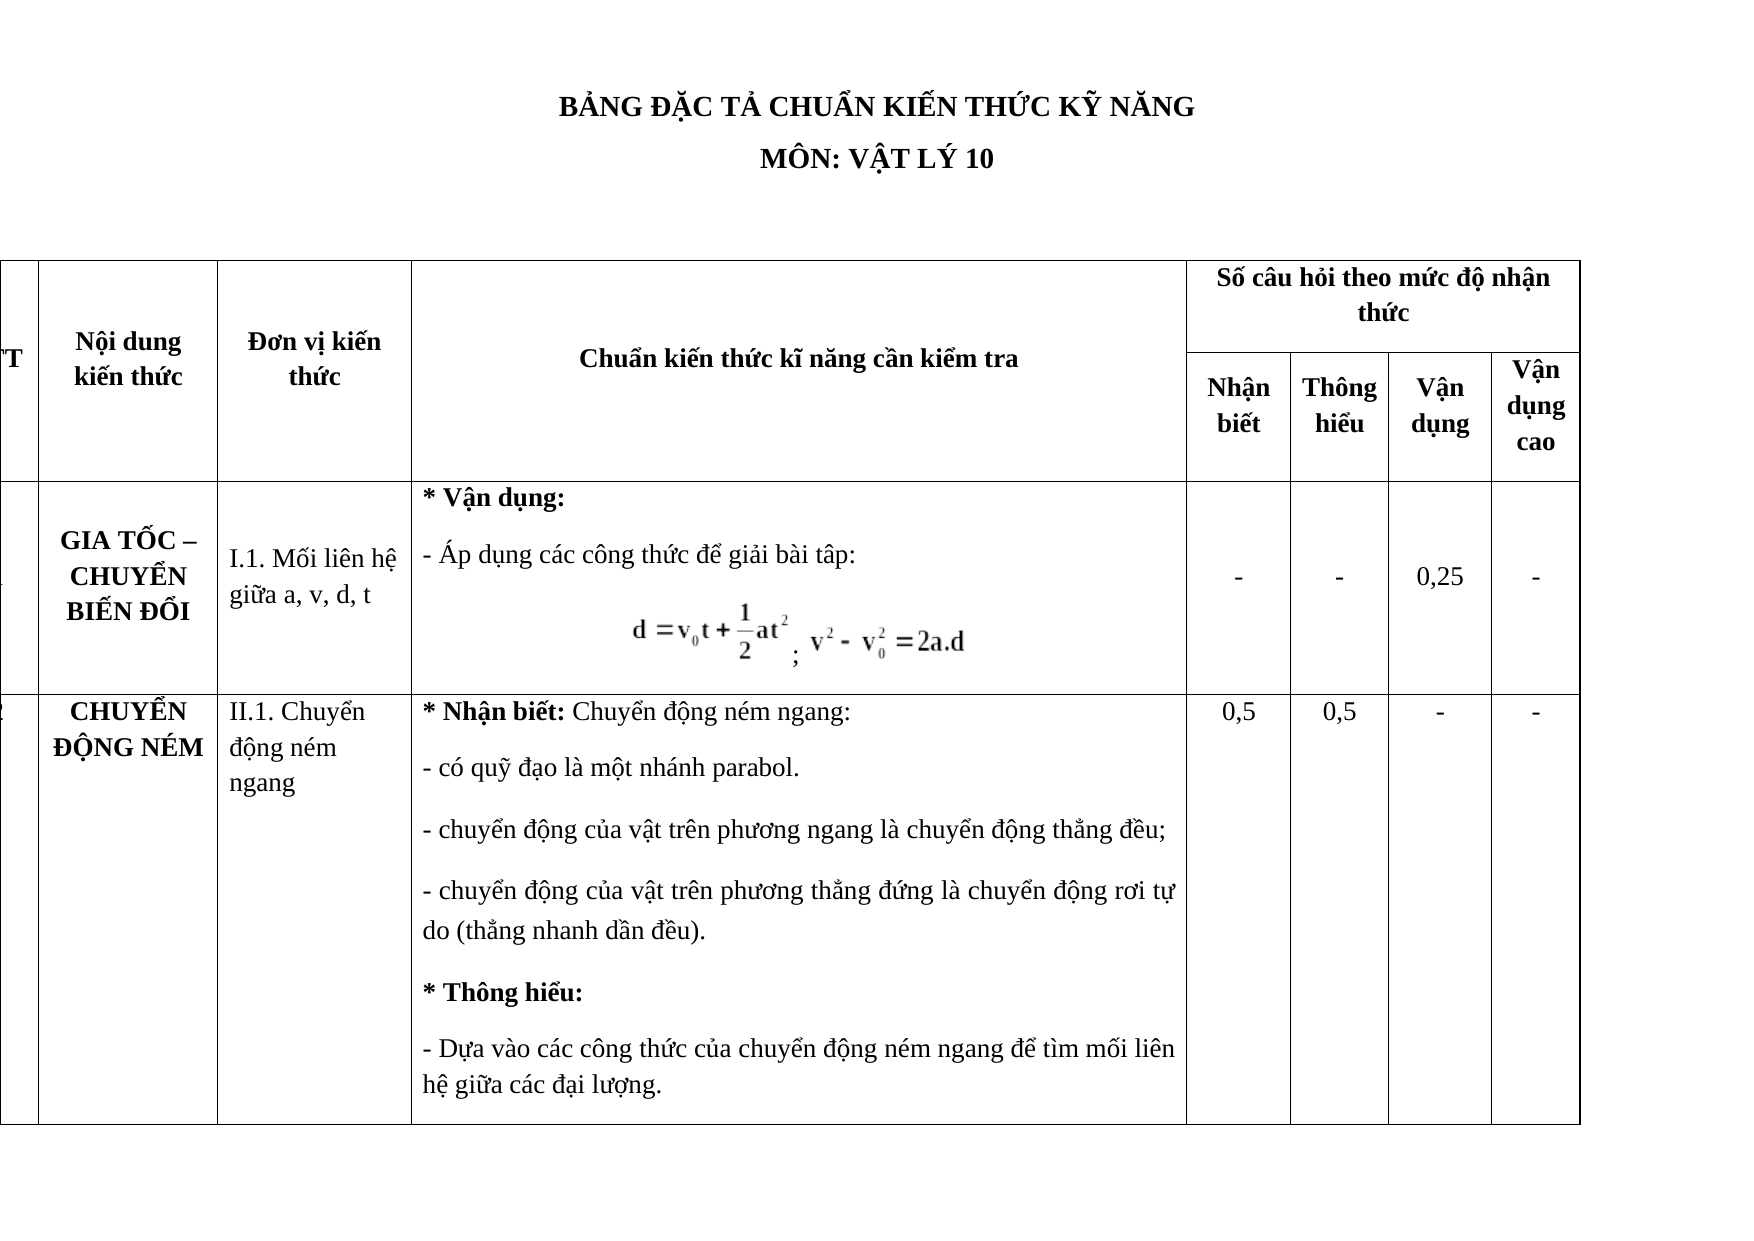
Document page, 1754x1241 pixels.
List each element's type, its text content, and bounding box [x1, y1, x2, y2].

table_cell Vận dụng [1389, 353, 1491, 481]
table_cell Thông hiểu [1291, 353, 1388, 481]
table_cell 1 [1, 482, 38, 694]
table_cell I.1. Mối liên hệ giữa a, v, d, t [218, 482, 411, 694]
table_cell - [1492, 482, 1579, 694]
table_header Chuẩn kiến thức kĩ năng cần kiểm tra [412, 261, 1186, 481]
table_cell Nhận biết [1187, 353, 1290, 481]
text MÔN: VẬT LÝ 10 [44, 141, 1709, 174]
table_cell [218, 695, 411, 1124]
table_cell CHUYỂN ĐỘNG NÉM [39, 695, 217, 1124]
table_cell Vận dụng cao [1492, 353, 1579, 481]
table_cell * Vận dụng: - Áp dụng các công thức để giải bài tâp: ; [412, 482, 1186, 694]
table_cell GIA TỐC – CHUYỂN BIẾN ĐỔI [39, 482, 217, 694]
table_cell - [1187, 482, 1290, 694]
table_header Số câu hỏi theo mức độ nhận thức [1187, 261, 1579, 352]
table_header Đơn vị kiến thức [218, 261, 411, 481]
table_cell 0,25 [1389, 482, 1491, 694]
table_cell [412, 695, 1186, 1124]
table_cell 0,5 [1187, 695, 1290, 1124]
text BẢNG ĐẶC TẢ CHUẨN KIẾN THỨC KỸ NĂNG [44, 89, 1709, 122]
table_cell - [1389, 695, 1491, 1124]
table_cell 2 [1, 695, 38, 1124]
table_cell - [1492, 695, 1579, 1124]
table_header Nội dung kiến thức [39, 261, 217, 481]
table_header STT [1, 261, 38, 481]
table_cell 0,5 [1291, 695, 1388, 1124]
table_cell - [1291, 482, 1388, 694]
